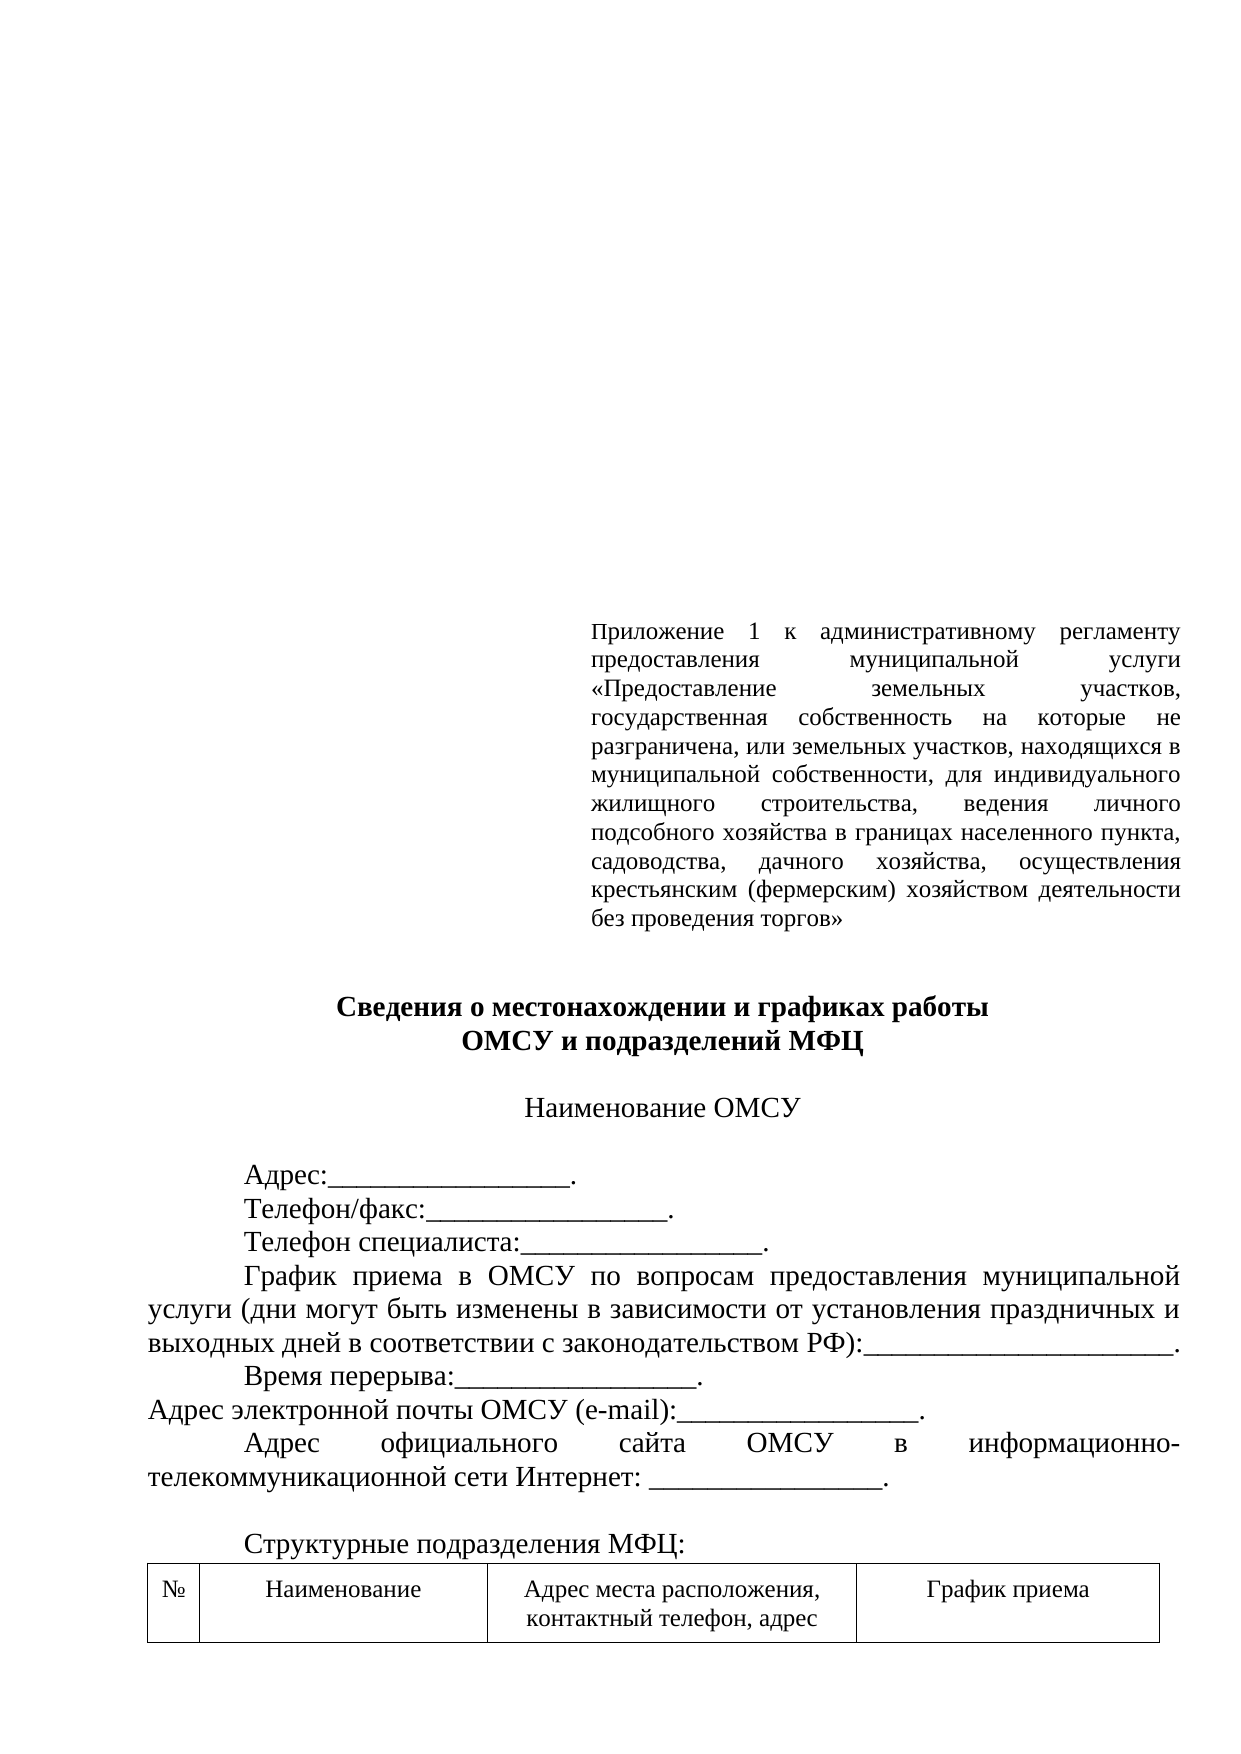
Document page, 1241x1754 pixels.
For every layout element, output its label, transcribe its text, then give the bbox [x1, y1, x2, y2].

text Время перерыва: . [148, 1358, 1181, 1392]
text Адрес электронной почты ОМСУ (e-mail): . [148, 1392, 1181, 1426]
table_header № [148, 1564, 199, 1642]
text Адрес: . [148, 1157, 1181, 1191]
text Телефон специалиста: . [148, 1224, 1181, 1258]
table_header График приема [857, 1564, 1159, 1642]
text Сведения о местонахождении и графиках работы ОМСУ и подразделений МФЦ [148, 989, 1177, 1057]
text Структурные подразделения МФЦ: [148, 1526, 1181, 1560]
text Наименование ОМСУ [148, 1090, 1177, 1124]
table_header Наименование [200, 1564, 487, 1642]
text Приложение 1 к административному регламенту предоставления муниципальной услуги «Предоставление земельных участков, государственная собственность на которые не разграничена, или земельных участков, находящихся в муниципальной собственности, для индивидуального жилищного строительства, ведения личного подсобного хозяйства в границах населенного пункта, садоводства, дачного хозяйства, осуществления крестьянским (фермерским) хозяйством деятельности без проведения торгов» [591, 616, 1181, 932]
text График приема в ОМСУ по вопросам предоставления муниципальной услуги (дни могут быть изменены в зависимости от установления праздничных и выходных дней в соответствии с законодательством РФ): . [148, 1258, 1181, 1358]
text Телефон/факс: . [148, 1191, 1181, 1224]
text Адрес официального сайта ОМСУ в информационно-телекоммуникационной сети Интернет: ________________. [148, 1426, 1181, 1493]
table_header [488, 1564, 856, 1642]
